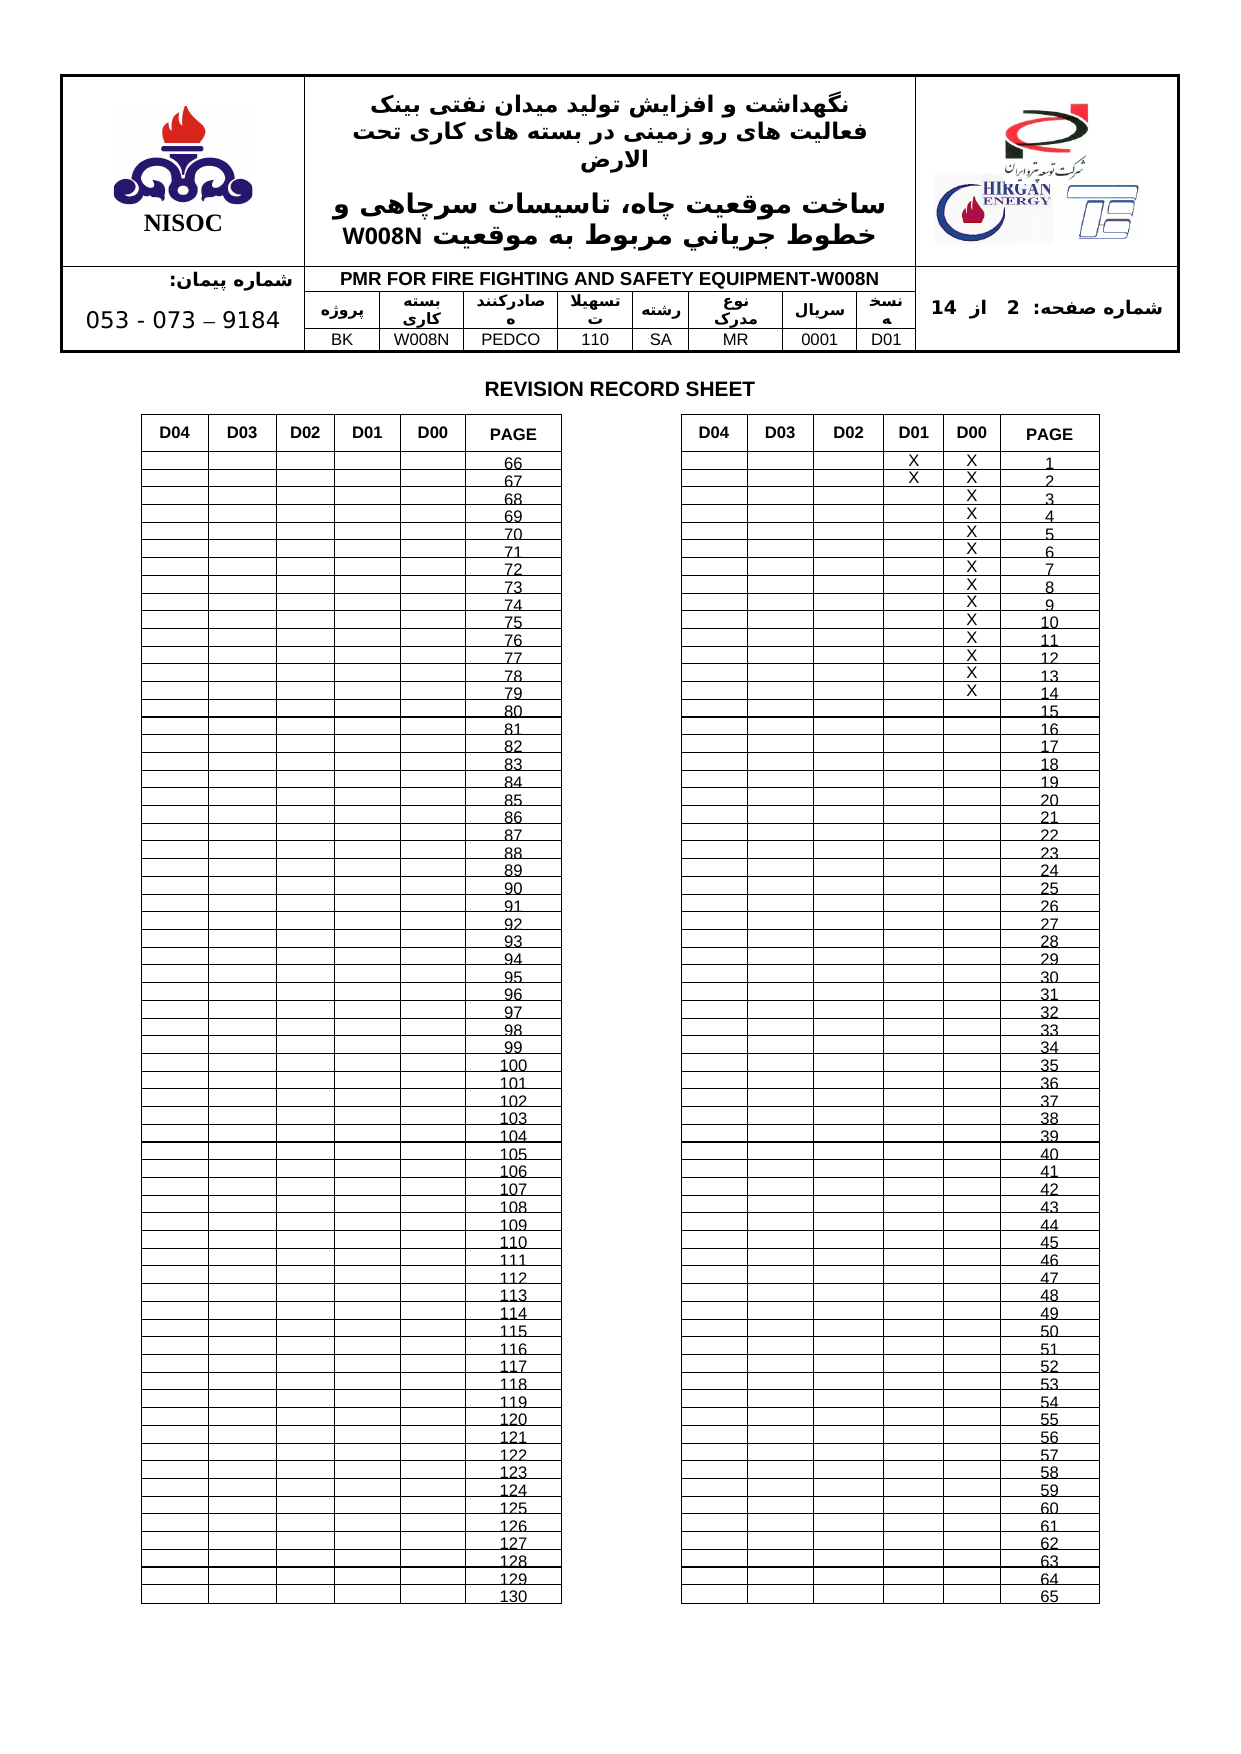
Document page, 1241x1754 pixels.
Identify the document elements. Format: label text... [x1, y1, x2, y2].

table_cell [884, 1568, 943, 1584]
table_cell [682, 824, 747, 840]
table_cell [748, 1585, 813, 1603]
table_cell [944, 859, 1000, 876]
table_cell [682, 788, 747, 805]
table_cell 43 [1001, 1196, 1099, 1212]
table_cell [814, 1461, 883, 1478]
table_cell [335, 487, 400, 504]
table_cell [277, 1001, 334, 1017]
table_cell [209, 895, 276, 911]
table_cell [209, 1143, 276, 1159]
table_cell [884, 1054, 943, 1071]
table_cell [335, 1213, 400, 1230]
table_cell [277, 1355, 334, 1372]
table_cell [277, 1036, 334, 1053]
table_cell [142, 540, 208, 557]
table_cell [209, 700, 276, 716]
table_cell [277, 965, 334, 982]
table_cell [277, 470, 334, 486]
table_cell 6 [1001, 540, 1099, 557]
table_cell [277, 806, 334, 823]
table_cell [682, 1461, 747, 1478]
table_cell X [884, 470, 943, 486]
table_cell [277, 824, 334, 840]
table_cell [748, 629, 813, 646]
table_cell [814, 1036, 883, 1053]
table_cell [814, 452, 883, 468]
table_cell [401, 1585, 465, 1603]
table_cell [682, 1143, 747, 1159]
table_cell [142, 558, 208, 575]
table_cell [277, 1213, 334, 1230]
table_cell [335, 824, 400, 840]
table_cell [401, 930, 465, 947]
table_cell 19 [1001, 771, 1099, 787]
table_cell [142, 1408, 208, 1425]
table_cell [335, 452, 400, 468]
table_cell [944, 1089, 1000, 1106]
table_cell [335, 700, 400, 716]
table_cell [142, 1072, 208, 1088]
table_cell [209, 1514, 276, 1531]
table_cell [335, 1302, 400, 1318]
table_cell [401, 700, 465, 716]
table_cell [209, 753, 276, 769]
table_cell [884, 487, 943, 504]
table_cell [748, 877, 813, 893]
table_cell [748, 948, 813, 964]
table_cell [748, 930, 813, 947]
table_cell [814, 1497, 883, 1513]
table_cell 95 [466, 965, 561, 982]
table_cell [814, 1320, 883, 1336]
table_cell [944, 841, 1000, 858]
table_cell [209, 1107, 276, 1124]
table_cell 88 [466, 841, 561, 858]
table_cell [142, 1160, 208, 1177]
table_cell [142, 1284, 208, 1301]
table_cell [944, 930, 1000, 947]
table_cell [335, 1390, 400, 1407]
table_cell X [944, 576, 1000, 592]
table_cell [335, 1249, 400, 1265]
table_cell [277, 682, 334, 699]
table_cell [884, 1036, 943, 1053]
table_cell [401, 1320, 465, 1336]
table_cell [884, 1514, 943, 1531]
table_cell 25 [1001, 877, 1099, 893]
table_cell [748, 1125, 813, 1141]
table_cell [401, 912, 465, 929]
table_cell [142, 1532, 208, 1549]
table_cell [814, 1231, 883, 1248]
table_cell [814, 930, 883, 947]
table_cell [814, 1001, 883, 1017]
table_cell [142, 753, 208, 769]
table_cell [209, 1213, 276, 1230]
table_cell [142, 841, 208, 858]
table_cell [884, 983, 943, 1000]
table_cell [814, 735, 883, 752]
table_cell 93 [466, 930, 561, 947]
table_cell 74 [466, 594, 561, 610]
table_cell [142, 1196, 208, 1212]
table_cell [682, 1089, 747, 1106]
table_cell 33 [1001, 1019, 1099, 1035]
table_cell [142, 576, 208, 592]
table_cell [814, 1089, 883, 1106]
table_cell [277, 594, 334, 610]
table_cell 80 [466, 700, 561, 716]
table_cell X [944, 452, 1000, 468]
table_cell [944, 1426, 1000, 1442]
table_cell [277, 1426, 334, 1442]
table_cell 91 [466, 895, 561, 911]
table_cell [814, 1072, 883, 1088]
table_cell [814, 824, 883, 840]
table_cell X [944, 647, 1000, 663]
table_cell [209, 682, 276, 699]
table_cell [209, 859, 276, 876]
table_cell [277, 664, 334, 681]
table_cell [748, 523, 813, 539]
table_cell [335, 1107, 400, 1124]
table_cell 10 [1001, 611, 1099, 628]
table_cell [335, 1089, 400, 1106]
table_cell [277, 1249, 334, 1265]
table_cell [277, 1461, 334, 1478]
table_cell [401, 452, 465, 468]
table_cell [142, 470, 208, 486]
table_cell [814, 700, 883, 716]
table_cell [944, 1266, 1000, 1283]
table_cell [682, 1036, 747, 1053]
table_cell 55 [1001, 1408, 1099, 1425]
table_cell 34 [1001, 1036, 1099, 1053]
table_cell [884, 1550, 943, 1566]
table_cell [401, 1231, 465, 1248]
table_cell 116 [466, 1337, 561, 1354]
table_cell [944, 948, 1000, 964]
table_cell [335, 1125, 400, 1141]
table_cell 75 [466, 611, 561, 628]
table_cell [682, 576, 747, 592]
table_header D04 [142, 415, 208, 451]
table_cell [142, 1143, 208, 1159]
table_cell 126 [466, 1514, 561, 1531]
table_cell [748, 1160, 813, 1177]
table_cell 11 [1001, 629, 1099, 646]
table_cell [682, 1337, 747, 1354]
table_cell [748, 1284, 813, 1301]
table_header D02 [814, 415, 883, 451]
table_cell [209, 1054, 276, 1071]
table_cell [944, 895, 1000, 911]
table_cell [884, 1213, 943, 1230]
table_cell [814, 487, 883, 504]
table_cell [335, 735, 400, 752]
table_cell [944, 753, 1000, 769]
table_cell [814, 753, 883, 769]
table_header PAGE [466, 415, 561, 451]
table_cell [277, 735, 334, 752]
table_cell [277, 1196, 334, 1212]
table_cell 122 [466, 1444, 561, 1460]
table_cell [682, 1107, 747, 1124]
table_cell [401, 540, 465, 557]
table_cell [884, 948, 943, 964]
table_cell [209, 1373, 276, 1389]
table_cell [682, 647, 747, 663]
table_cell [209, 1532, 276, 1549]
table_cell [209, 1160, 276, 1177]
table_cell [209, 1178, 276, 1194]
table_cell [401, 1373, 465, 1389]
table_cell [748, 1054, 813, 1071]
table_cell [814, 877, 883, 893]
table_cell [142, 664, 208, 681]
table_cell [277, 487, 334, 504]
table_cell [814, 629, 883, 646]
table_cell [142, 1479, 208, 1496]
table_cell [277, 1373, 334, 1389]
table_cell [277, 1231, 334, 1248]
table_cell [335, 1550, 400, 1566]
table_cell [335, 664, 400, 681]
table_cell [142, 718, 208, 734]
table_cell [277, 718, 334, 734]
table_cell [335, 470, 400, 486]
table_cell [142, 1550, 208, 1566]
table_cell 21 [1001, 806, 1099, 823]
table_cell [142, 594, 208, 610]
table_cell 59 [1001, 1479, 1099, 1496]
table_cell [335, 806, 400, 823]
table_cell [814, 895, 883, 911]
table_header D00 [944, 415, 1000, 451]
table_cell [142, 1585, 208, 1603]
table_cell [277, 1089, 334, 1106]
table_cell [335, 877, 400, 893]
table_cell 129 [466, 1568, 561, 1584]
table_cell [944, 1107, 1000, 1124]
table_cell [401, 824, 465, 840]
table_cell [682, 1550, 747, 1566]
table_cell [682, 1390, 747, 1407]
table_cell [682, 1231, 747, 1248]
table_cell [682, 505, 747, 522]
table_cell [277, 1107, 334, 1124]
table_cell [814, 1444, 883, 1460]
table_cell [209, 1125, 276, 1141]
table_cell [884, 718, 943, 734]
table_cell 27 [1001, 912, 1099, 929]
table_cell [682, 1373, 747, 1389]
table_cell [335, 1426, 400, 1442]
table_cell [814, 1532, 883, 1549]
table_cell [748, 912, 813, 929]
table_cell [209, 824, 276, 840]
table_cell [748, 540, 813, 557]
table_cell 18 [1001, 753, 1099, 769]
table_cell 32 [1001, 1001, 1099, 1017]
table_cell [142, 965, 208, 982]
table_cell [748, 487, 813, 504]
table_cell [401, 1160, 465, 1177]
table_cell [335, 523, 400, 539]
table_cell [682, 983, 747, 1000]
table_cell [814, 523, 883, 539]
table_cell 115 [466, 1320, 561, 1336]
table_cell [814, 540, 883, 557]
table_cell 44 [1001, 1213, 1099, 1230]
table_cell [277, 1408, 334, 1425]
table_cell [142, 1320, 208, 1336]
table_cell [944, 1514, 1000, 1531]
table_cell 26 [1001, 895, 1099, 911]
table_cell [748, 965, 813, 982]
table_cell [401, 1426, 465, 1442]
table_cell [209, 664, 276, 681]
table_cell [142, 824, 208, 840]
table_cell [944, 700, 1000, 716]
table_cell [401, 1390, 465, 1407]
table_cell [335, 505, 400, 522]
table_cell [884, 1373, 943, 1389]
table_cell X [944, 523, 1000, 539]
table_cell [814, 470, 883, 486]
table_cell X [944, 540, 1000, 557]
table_cell 31 [1001, 983, 1099, 1000]
table_cell [401, 1213, 465, 1230]
table_cell [335, 1373, 400, 1389]
table_cell [277, 1532, 334, 1549]
table_cell 13 [1001, 664, 1099, 681]
table_cell 56 [1001, 1426, 1099, 1442]
table_cell 86 [466, 806, 561, 823]
table_cell [277, 1125, 334, 1141]
table_cell [944, 718, 1000, 734]
table_cell [944, 1036, 1000, 1053]
table_cell [884, 965, 943, 982]
table_cell [682, 1266, 747, 1283]
table_cell [682, 470, 747, 486]
table_cell 100 [466, 1054, 561, 1071]
table_cell [401, 965, 465, 982]
table_cell 45 [1001, 1231, 1099, 1248]
table_cell [682, 806, 747, 823]
table_cell [814, 1284, 883, 1301]
table_cell 76 [466, 629, 561, 646]
table_cell [401, 664, 465, 681]
table_cell [277, 912, 334, 929]
table_cell [884, 1231, 943, 1248]
table_cell [748, 1337, 813, 1354]
table_cell 14 [1001, 682, 1099, 699]
table_header PAGE [1001, 415, 1099, 451]
table_cell X [944, 558, 1000, 575]
table_cell [884, 1160, 943, 1177]
table_cell [401, 1143, 465, 1159]
table_cell [884, 735, 943, 752]
table_cell [748, 1568, 813, 1584]
table_cell [884, 806, 943, 823]
table_cell [401, 718, 465, 734]
table_cell [277, 930, 334, 947]
table_cell [748, 1514, 813, 1531]
table_cell [814, 1160, 883, 1177]
table_cell [748, 1001, 813, 1017]
table_cell [944, 1497, 1000, 1513]
table_cell [884, 594, 943, 610]
table_cell [209, 1266, 276, 1283]
table_cell 99 [466, 1036, 561, 1053]
table_cell [944, 806, 1000, 823]
table_cell [944, 1072, 1000, 1088]
table_cell [814, 1302, 883, 1318]
table_cell [142, 1302, 208, 1318]
table_cell 46 [1001, 1249, 1099, 1265]
table_cell [142, 1355, 208, 1372]
table_cell [335, 930, 400, 947]
table_cell [748, 788, 813, 805]
table_cell [277, 1568, 334, 1584]
table_cell [209, 523, 276, 539]
table_cell 120 [466, 1408, 561, 1425]
table_cell 94 [466, 948, 561, 964]
table_cell [209, 487, 276, 504]
table_cell 49 [1001, 1302, 1099, 1318]
table_cell [277, 647, 334, 663]
table_cell [682, 718, 747, 734]
table_cell [335, 1514, 400, 1531]
table_cell [814, 788, 883, 805]
table_cell [944, 912, 1000, 929]
table_cell [335, 611, 400, 628]
table_cell [944, 1355, 1000, 1372]
table_cell [884, 1532, 943, 1549]
table_cell [142, 912, 208, 929]
table_cell 108 [466, 1196, 561, 1212]
table_cell [884, 1302, 943, 1318]
table_cell [814, 948, 883, 964]
table_cell [682, 700, 747, 716]
table_cell [209, 788, 276, 805]
table_cell [814, 682, 883, 699]
text REVISION RECORD SHEET [89, 377, 1152, 401]
table_cell [682, 1355, 747, 1372]
table_cell [142, 1019, 208, 1035]
table_cell [209, 965, 276, 982]
table_cell [142, 611, 208, 628]
table_cell [884, 788, 943, 805]
table_cell [748, 1072, 813, 1088]
table_cell [884, 1479, 943, 1496]
table_cell [401, 505, 465, 522]
table_cell [209, 1320, 276, 1336]
table_cell [277, 877, 334, 893]
table_cell [401, 735, 465, 752]
table_cell [277, 841, 334, 858]
table_cell [814, 1550, 883, 1566]
table_cell [401, 1266, 465, 1283]
table_cell [277, 771, 334, 787]
table_cell 107 [466, 1178, 561, 1194]
table_cell [401, 983, 465, 1000]
table_cell 9 [1001, 594, 1099, 610]
picture [113, 106, 253, 208]
table_cell [884, 859, 943, 876]
table_cell [335, 1408, 400, 1425]
table_cell [884, 1178, 943, 1194]
table_cell [277, 1178, 334, 1194]
table_cell [401, 859, 465, 876]
table_cell [884, 1585, 943, 1603]
table_cell [277, 1550, 334, 1566]
table_cell [401, 1284, 465, 1301]
table_cell [884, 1320, 943, 1336]
table_cell [944, 1532, 1000, 1549]
table_cell 15 [1001, 700, 1099, 716]
table_cell [209, 983, 276, 1000]
table_cell [682, 965, 747, 982]
table_cell 57 [1001, 1444, 1099, 1460]
table_cell 110 [466, 1231, 561, 1248]
table_cell [944, 1143, 1000, 1159]
table_cell 65 [1001, 1585, 1099, 1603]
table_cell [814, 1249, 883, 1265]
table_cell 101 [466, 1072, 561, 1088]
table_cell [335, 1444, 400, 1460]
table_cell [748, 576, 813, 592]
table_cell [748, 1266, 813, 1283]
table_cell [209, 540, 276, 557]
table_cell [209, 718, 276, 734]
table_cell 1 [1001, 452, 1099, 468]
table_cell [142, 877, 208, 893]
table_cell [944, 1160, 1000, 1177]
table_cell 23 [1001, 841, 1099, 858]
table_cell [884, 1337, 943, 1354]
table_cell [884, 1355, 943, 1372]
table_cell X [944, 594, 1000, 610]
table_cell [814, 1125, 883, 1141]
table_cell [682, 523, 747, 539]
table_cell [401, 1054, 465, 1071]
table_cell [748, 1196, 813, 1212]
table_cell [814, 1355, 883, 1372]
table_cell [944, 983, 1000, 1000]
table_cell [401, 1072, 465, 1088]
table_cell 37 [1001, 1089, 1099, 1106]
table_cell [814, 1337, 883, 1354]
table_cell 87 [466, 824, 561, 840]
table_cell 102 [466, 1089, 561, 1106]
table_cell [682, 1178, 747, 1194]
table_cell [814, 1514, 883, 1531]
table_cell 98 [466, 1019, 561, 1035]
table_cell 77 [466, 647, 561, 663]
table_cell [335, 788, 400, 805]
table_cell [142, 629, 208, 646]
table_cell [277, 1302, 334, 1318]
table_cell [209, 1036, 276, 1053]
table_cell [682, 1302, 747, 1318]
table_cell [335, 1019, 400, 1035]
picture [934, 103, 1089, 244]
table_cell [814, 806, 883, 823]
table_cell [209, 1284, 276, 1301]
table_cell [944, 788, 1000, 805]
table_cell [748, 611, 813, 628]
table_cell [748, 1532, 813, 1549]
table_cell [884, 647, 943, 663]
table_cell [142, 1036, 208, 1053]
table_cell [814, 1568, 883, 1584]
table_cell [335, 1320, 400, 1336]
table_cell [748, 753, 813, 769]
table_cell [884, 841, 943, 858]
table_cell [748, 505, 813, 522]
table_cell [944, 735, 1000, 752]
table_cell [748, 1355, 813, 1372]
table_cell [277, 895, 334, 911]
table_cell [335, 1036, 400, 1053]
table_cell [335, 753, 400, 769]
table_cell [682, 771, 747, 787]
table_cell [142, 859, 208, 876]
table_cell [142, 983, 208, 1000]
table_cell [944, 771, 1000, 787]
table_cell [142, 788, 208, 805]
table_cell [209, 877, 276, 893]
table_cell [944, 1373, 1000, 1389]
table_cell [209, 1426, 276, 1442]
table_cell [335, 1337, 400, 1354]
table_cell [682, 1514, 747, 1531]
table_cell [682, 1019, 747, 1035]
table_cell [748, 1249, 813, 1265]
table_cell [335, 1461, 400, 1478]
table_cell [682, 930, 747, 947]
table_cell [142, 1390, 208, 1407]
table_cell 73 [466, 576, 561, 592]
table_cell [944, 1550, 1000, 1566]
table_cell [748, 806, 813, 823]
table_cell [682, 540, 747, 557]
table_cell [142, 1178, 208, 1194]
table_cell [944, 877, 1000, 893]
table_cell [884, 1408, 943, 1425]
table_cell [335, 1054, 400, 1071]
table_cell [814, 1408, 883, 1425]
table_cell [682, 1249, 747, 1265]
table_cell [682, 735, 747, 752]
table_cell 97 [466, 1001, 561, 1017]
table_cell [401, 1036, 465, 1053]
table_cell [335, 629, 400, 646]
table_cell [209, 1355, 276, 1372]
table_cell [814, 1054, 883, 1071]
table_cell 82 [466, 735, 561, 752]
table_cell X [944, 470, 1000, 486]
table_cell [748, 1461, 813, 1478]
table_cell [142, 1373, 208, 1389]
table_cell 8 [1001, 576, 1099, 592]
table_cell [401, 895, 465, 911]
table_cell [748, 1036, 813, 1053]
table_cell [748, 1213, 813, 1230]
table_cell [748, 647, 813, 663]
table_cell [277, 505, 334, 522]
table_cell [142, 505, 208, 522]
table_cell [401, 1461, 465, 1478]
table_cell [401, 611, 465, 628]
table_cell [682, 753, 747, 769]
table_cell [748, 1408, 813, 1425]
table_cell [748, 1550, 813, 1566]
table_cell 16 [1001, 718, 1099, 734]
table_cell [401, 948, 465, 964]
table_cell [884, 1089, 943, 1106]
table_cell [401, 1178, 465, 1194]
table_cell [884, 523, 943, 539]
table_cell [277, 629, 334, 646]
table_header D04 [682, 415, 747, 451]
table_cell 58 [1001, 1461, 1099, 1478]
table_cell [884, 682, 943, 699]
table_cell [277, 611, 334, 628]
table_cell 66 [466, 452, 561, 468]
table_cell 35 [1001, 1054, 1099, 1071]
table_header D01 [884, 415, 943, 451]
table_cell [142, 771, 208, 787]
table_cell [682, 1160, 747, 1177]
table_cell X [884, 452, 943, 468]
table_cell 64 [1001, 1568, 1099, 1584]
table_cell [401, 1532, 465, 1549]
table_cell [209, 1196, 276, 1212]
table_cell [335, 895, 400, 911]
table_cell [944, 1337, 1000, 1354]
table_cell [335, 1585, 400, 1603]
table_cell 12 [1001, 647, 1099, 663]
table_cell [335, 1001, 400, 1017]
table_header [562, 414, 681, 1603]
table_cell [682, 877, 747, 893]
table_cell 61 [1001, 1514, 1099, 1531]
table_cell [814, 664, 883, 681]
table_cell [748, 1143, 813, 1159]
table_cell 124 [466, 1479, 561, 1496]
table_cell [142, 1001, 208, 1017]
table_cell [401, 841, 465, 858]
table_cell 125 [466, 1497, 561, 1513]
table_cell 123 [466, 1461, 561, 1478]
table_cell [209, 1072, 276, 1088]
table_cell [277, 788, 334, 805]
table_cell [682, 1568, 747, 1584]
table_cell [401, 877, 465, 893]
table_cell [401, 771, 465, 787]
table_cell [401, 1514, 465, 1531]
table_cell [682, 1585, 747, 1603]
table_cell [944, 1019, 1000, 1035]
table_cell [814, 576, 883, 592]
table_cell [748, 1444, 813, 1460]
table_cell [944, 1178, 1000, 1194]
table_cell [748, 1479, 813, 1496]
table_cell [884, 664, 943, 681]
table_cell [142, 452, 208, 468]
table_cell 3 [1001, 487, 1099, 504]
table_cell [682, 1532, 747, 1549]
table_cell [142, 1054, 208, 1071]
table_cell [277, 983, 334, 1000]
table_cell [335, 912, 400, 929]
table_cell [335, 1284, 400, 1301]
table_cell [748, 452, 813, 468]
table_cell [209, 1231, 276, 1248]
table_cell [401, 753, 465, 769]
table_cell 20 [1001, 788, 1099, 805]
table_cell 40 [1001, 1143, 1099, 1159]
table_cell 47 [1001, 1266, 1099, 1283]
table_cell [277, 1585, 334, 1603]
table_cell 22 [1001, 824, 1099, 840]
table_cell [944, 1461, 1000, 1478]
table_cell 96 [466, 983, 561, 1000]
table_cell [401, 806, 465, 823]
table_cell [335, 1568, 400, 1584]
table_cell [944, 1196, 1000, 1212]
table_cell [884, 1143, 943, 1159]
table_cell [142, 1125, 208, 1141]
table_cell [335, 1196, 400, 1212]
table_cell 24 [1001, 859, 1099, 876]
table_cell [814, 647, 883, 663]
table_cell [142, 1231, 208, 1248]
table_cell [335, 1143, 400, 1159]
table_cell [335, 1160, 400, 1177]
table_cell [209, 1408, 276, 1425]
table_cell [884, 1072, 943, 1088]
table_cell [401, 523, 465, 539]
table_cell [209, 594, 276, 610]
table_cell [209, 806, 276, 823]
table_header D00 [401, 415, 465, 451]
table_cell [335, 1178, 400, 1194]
table_cell [748, 859, 813, 876]
table_cell [944, 1479, 1000, 1496]
table_cell [142, 1249, 208, 1265]
table_cell [748, 1178, 813, 1194]
table_cell [401, 558, 465, 575]
table_cell [209, 647, 276, 663]
table_cell [209, 771, 276, 787]
table_cell [277, 1160, 334, 1177]
table_cell [209, 841, 276, 858]
table_cell [277, 1444, 334, 1460]
table_cell 112 [466, 1266, 561, 1283]
table_cell [748, 983, 813, 1000]
table_cell [884, 576, 943, 592]
table_cell [682, 1054, 747, 1071]
table_cell [682, 1213, 747, 1230]
table_cell 109 [466, 1213, 561, 1230]
table_cell [209, 1302, 276, 1318]
table_cell [884, 1125, 943, 1141]
table_cell [142, 1426, 208, 1442]
table_cell [209, 470, 276, 486]
table_cell [682, 1125, 747, 1141]
table_cell [277, 1320, 334, 1336]
table_cell [277, 948, 334, 964]
table_cell [884, 895, 943, 911]
table_cell 69 [466, 505, 561, 522]
table_cell [401, 1497, 465, 1513]
table_cell [209, 1249, 276, 1265]
table_cell 113 [466, 1284, 561, 1301]
table_cell [277, 1514, 334, 1531]
table_cell [884, 1444, 943, 1460]
table_cell [277, 1479, 334, 1496]
table_cell [335, 965, 400, 982]
table_cell [401, 576, 465, 592]
table_cell 63 [1001, 1550, 1099, 1566]
table_cell [814, 859, 883, 876]
table_cell [748, 1373, 813, 1389]
table_cell [748, 1426, 813, 1442]
table_cell [748, 700, 813, 716]
table_cell [748, 664, 813, 681]
table_cell 89 [466, 859, 561, 876]
table_cell [401, 1001, 465, 1017]
table_cell [682, 682, 747, 699]
table_cell [814, 1426, 883, 1442]
table_cell [682, 1001, 747, 1017]
table_cell [277, 1072, 334, 1088]
table_header D03 [748, 415, 813, 451]
table_cell [748, 1497, 813, 1513]
table_cell [682, 841, 747, 858]
table_cell 90 [466, 877, 561, 893]
table_cell [335, 1231, 400, 1248]
table_cell [884, 1249, 943, 1265]
table_cell 54 [1001, 1390, 1099, 1407]
table_cell [335, 1355, 400, 1372]
table_cell [142, 930, 208, 947]
table_cell [682, 912, 747, 929]
table_cell X [944, 664, 1000, 681]
table_cell [335, 1479, 400, 1496]
table_cell X [944, 682, 1000, 699]
table_cell [277, 700, 334, 716]
table_cell [277, 753, 334, 769]
table_cell 29 [1001, 948, 1099, 964]
table_cell [884, 1461, 943, 1478]
table_cell [884, 1284, 943, 1301]
table_cell [401, 629, 465, 646]
table_cell [142, 647, 208, 663]
table_cell [335, 1532, 400, 1549]
table_cell [884, 930, 943, 947]
table_cell [401, 470, 465, 486]
table_cell [401, 682, 465, 699]
table_cell [748, 1302, 813, 1318]
table_cell 117 [466, 1355, 561, 1372]
table_cell [682, 1196, 747, 1212]
table_cell [814, 1213, 883, 1230]
table_cell 4 [1001, 505, 1099, 522]
table_cell 121 [466, 1426, 561, 1442]
table_cell [682, 1320, 747, 1336]
table_cell [944, 1444, 1000, 1460]
table_cell 103 [466, 1107, 561, 1124]
table_header D02 [277, 415, 334, 451]
table_cell 53 [1001, 1373, 1099, 1389]
table_cell [814, 558, 883, 575]
table_cell 84 [466, 771, 561, 787]
table_cell [884, 1001, 943, 1017]
table_cell 83 [466, 753, 561, 769]
table_cell [682, 1408, 747, 1425]
table_cell 60 [1001, 1497, 1099, 1513]
table_cell [748, 558, 813, 575]
table_cell [814, 841, 883, 858]
table_cell [335, 771, 400, 787]
table_cell [884, 1196, 943, 1212]
table_cell [401, 1302, 465, 1318]
table_cell 67 [466, 470, 561, 486]
table_cell [944, 1568, 1000, 1584]
table_cell [944, 1390, 1000, 1407]
table_cell 72 [466, 558, 561, 575]
table_cell [209, 452, 276, 468]
table_cell [682, 452, 747, 468]
table_cell 42 [1001, 1178, 1099, 1194]
table_cell [277, 1019, 334, 1035]
table_cell [142, 1213, 208, 1230]
table_cell [401, 1249, 465, 1265]
table_cell [944, 1585, 1000, 1603]
table_cell 118 [466, 1373, 561, 1389]
table_cell [944, 1125, 1000, 1141]
table_cell [682, 611, 747, 628]
table_cell [277, 1143, 334, 1159]
table_cell [682, 1426, 747, 1442]
table_cell [682, 948, 747, 964]
table_cell [682, 895, 747, 911]
table_cell [335, 1266, 400, 1283]
table_cell [748, 735, 813, 752]
table_cell [748, 470, 813, 486]
table_cell [142, 1266, 208, 1283]
table_cell [209, 505, 276, 522]
table_cell 104 [466, 1125, 561, 1141]
table_cell [748, 895, 813, 911]
table_cell [209, 1337, 276, 1354]
table_cell [209, 1001, 276, 1017]
table_cell [682, 859, 747, 876]
table_cell [814, 771, 883, 787]
table_cell [944, 1249, 1000, 1265]
table_cell [277, 859, 334, 876]
table_cell [401, 1107, 465, 1124]
table_cell [142, 487, 208, 504]
table_cell 39 [1001, 1125, 1099, 1141]
table_cell [884, 1019, 943, 1035]
table_cell [335, 1497, 400, 1513]
table_cell [335, 948, 400, 964]
table_cell [335, 594, 400, 610]
table_cell 79 [466, 682, 561, 699]
table_cell 2 [1001, 470, 1099, 486]
table_cell [401, 1337, 465, 1354]
table_cell 130 [466, 1585, 561, 1603]
table_cell [944, 1320, 1000, 1336]
table_cell [814, 1390, 883, 1407]
table_cell [944, 824, 1000, 840]
table_cell [142, 806, 208, 823]
table_cell [401, 647, 465, 663]
table_cell [401, 1089, 465, 1106]
table_cell X [944, 629, 1000, 646]
table_header D01 [335, 415, 400, 451]
table_cell [277, 452, 334, 468]
table_cell [277, 1266, 334, 1283]
table_cell [748, 824, 813, 840]
table_cell [884, 505, 943, 522]
table_cell [401, 1568, 465, 1584]
table_cell [335, 841, 400, 858]
table_cell 71 [466, 540, 561, 557]
table_cell [209, 1444, 276, 1460]
table_cell [142, 1461, 208, 1478]
table_cell [142, 948, 208, 964]
table_cell [142, 682, 208, 699]
table_cell [335, 682, 400, 699]
table_cell [682, 629, 747, 646]
table_cell [277, 1390, 334, 1407]
table_cell 92 [466, 912, 561, 929]
table_cell 38 [1001, 1107, 1099, 1124]
table_cell [401, 1355, 465, 1372]
table_cell [142, 1514, 208, 1531]
table_cell [814, 1266, 883, 1283]
table_cell [884, 611, 943, 628]
table_cell 78 [466, 664, 561, 681]
table_cell [944, 1231, 1000, 1248]
table_cell 51 [1001, 1337, 1099, 1354]
table_cell [209, 629, 276, 646]
table_cell [277, 540, 334, 557]
table_cell [884, 1266, 943, 1283]
table_cell [814, 1019, 883, 1035]
table_cell 7 [1001, 558, 1099, 575]
table_cell 36 [1001, 1072, 1099, 1088]
table_cell [209, 558, 276, 575]
table_cell [142, 1444, 208, 1460]
table_cell 17 [1001, 735, 1099, 752]
table_cell [277, 1284, 334, 1301]
table_cell 119 [466, 1390, 561, 1407]
table_cell 62 [1001, 1532, 1099, 1549]
table_cell [142, 1497, 208, 1513]
table_cell [884, 700, 943, 716]
table_cell [944, 1284, 1000, 1301]
table_cell [335, 859, 400, 876]
table_cell X [944, 487, 1000, 504]
table_cell [682, 1479, 747, 1496]
table_cell [944, 1001, 1000, 1017]
table_cell [748, 718, 813, 734]
table_cell 50 [1001, 1320, 1099, 1336]
table_cell [814, 912, 883, 929]
table_cell [335, 540, 400, 557]
table_cell [884, 753, 943, 769]
table_cell [884, 877, 943, 893]
table_cell [209, 576, 276, 592]
table_cell [748, 841, 813, 858]
table_cell [814, 505, 883, 522]
table_cell [209, 1390, 276, 1407]
table_cell 81 [466, 718, 561, 734]
table_cell [335, 558, 400, 575]
table_cell 128 [466, 1550, 561, 1566]
table_cell [142, 523, 208, 539]
table_cell [944, 965, 1000, 982]
table_cell 85 [466, 788, 561, 805]
table_cell [748, 1231, 813, 1248]
table_cell [814, 594, 883, 610]
table_cell [401, 1196, 465, 1212]
table_cell [209, 912, 276, 929]
table_cell [209, 948, 276, 964]
table_cell [209, 1479, 276, 1496]
table_cell [209, 611, 276, 628]
table_cell [142, 895, 208, 911]
table_cell 28 [1001, 930, 1099, 947]
table_cell 68 [466, 487, 561, 504]
table_cell 5 [1001, 523, 1099, 539]
table_cell [277, 1337, 334, 1354]
table_cell [401, 1408, 465, 1425]
table_cell [682, 558, 747, 575]
table_cell [401, 1125, 465, 1141]
table_cell [142, 1337, 208, 1354]
table_cell [142, 700, 208, 716]
table_cell [944, 1408, 1000, 1425]
table_cell [682, 1444, 747, 1460]
table_cell [335, 983, 400, 1000]
table_cell [209, 1019, 276, 1035]
table_cell [209, 1461, 276, 1478]
table_cell [884, 558, 943, 575]
table_cell 30 [1001, 965, 1099, 982]
table_cell [401, 1019, 465, 1035]
table_cell [682, 1284, 747, 1301]
table_cell [401, 1444, 465, 1460]
table_cell [748, 1019, 813, 1035]
table_cell [277, 1054, 334, 1071]
table_cell [277, 1497, 334, 1513]
table_cell [209, 1585, 276, 1603]
table_cell [401, 1479, 465, 1496]
table_cell [682, 487, 747, 504]
table_cell [884, 1107, 943, 1124]
table_cell [401, 487, 465, 504]
table_cell 52 [1001, 1355, 1099, 1372]
table_cell 105 [466, 1143, 561, 1159]
table_cell [401, 1550, 465, 1566]
table_cell [884, 1390, 943, 1407]
table_cell [814, 1178, 883, 1194]
table_cell [142, 1107, 208, 1124]
table_cell 48 [1001, 1284, 1099, 1301]
table_cell [884, 629, 943, 646]
table_cell [401, 788, 465, 805]
table_cell [277, 558, 334, 575]
table_cell [748, 1089, 813, 1106]
table_cell 41 [1001, 1160, 1099, 1177]
table_cell [209, 1497, 276, 1513]
table_cell 114 [466, 1302, 561, 1318]
table_cell [814, 1373, 883, 1389]
table_cell [335, 1072, 400, 1088]
table_cell X [944, 611, 1000, 628]
table_cell [814, 965, 883, 982]
table_cell [142, 1089, 208, 1106]
table_cell [944, 1302, 1000, 1318]
table_cell [682, 1497, 747, 1513]
table_cell [682, 664, 747, 681]
table_cell [748, 1390, 813, 1407]
table_cell [335, 718, 400, 734]
table_cell [944, 1213, 1000, 1230]
table_cell [814, 611, 883, 628]
table_cell [209, 1089, 276, 1106]
table_cell [814, 1196, 883, 1212]
table_cell [682, 1072, 747, 1088]
table_cell [335, 576, 400, 592]
table_cell [884, 540, 943, 557]
table_cell [884, 912, 943, 929]
table_cell [335, 647, 400, 663]
table_cell [277, 576, 334, 592]
table_cell [748, 682, 813, 699]
table_cell [748, 1107, 813, 1124]
table_cell [209, 735, 276, 752]
table_cell 70 [466, 523, 561, 539]
table_header D03 [209, 415, 276, 451]
table_cell [884, 1426, 943, 1442]
table_cell [814, 1143, 883, 1159]
table_cell [884, 771, 943, 787]
table_cell [884, 1497, 943, 1513]
table_cell [142, 735, 208, 752]
table_cell [209, 1568, 276, 1584]
table_cell [209, 1550, 276, 1566]
table_cell 106 [466, 1160, 561, 1177]
table_cell 127 [466, 1532, 561, 1549]
table_cell [277, 523, 334, 539]
table_cell [814, 983, 883, 1000]
table_cell [682, 594, 747, 610]
table_cell [814, 1585, 883, 1603]
table_cell [944, 1054, 1000, 1071]
table_cell [748, 771, 813, 787]
table_cell [209, 930, 276, 947]
table_cell [142, 1568, 208, 1584]
table_cell [748, 1320, 813, 1336]
table_cell [814, 718, 883, 734]
table_cell 111 [466, 1249, 561, 1265]
table_cell [401, 594, 465, 610]
table_cell [814, 1479, 883, 1496]
table_cell [748, 594, 813, 610]
table_cell [814, 1107, 883, 1124]
table_cell [884, 824, 943, 840]
table_cell X [944, 505, 1000, 522]
